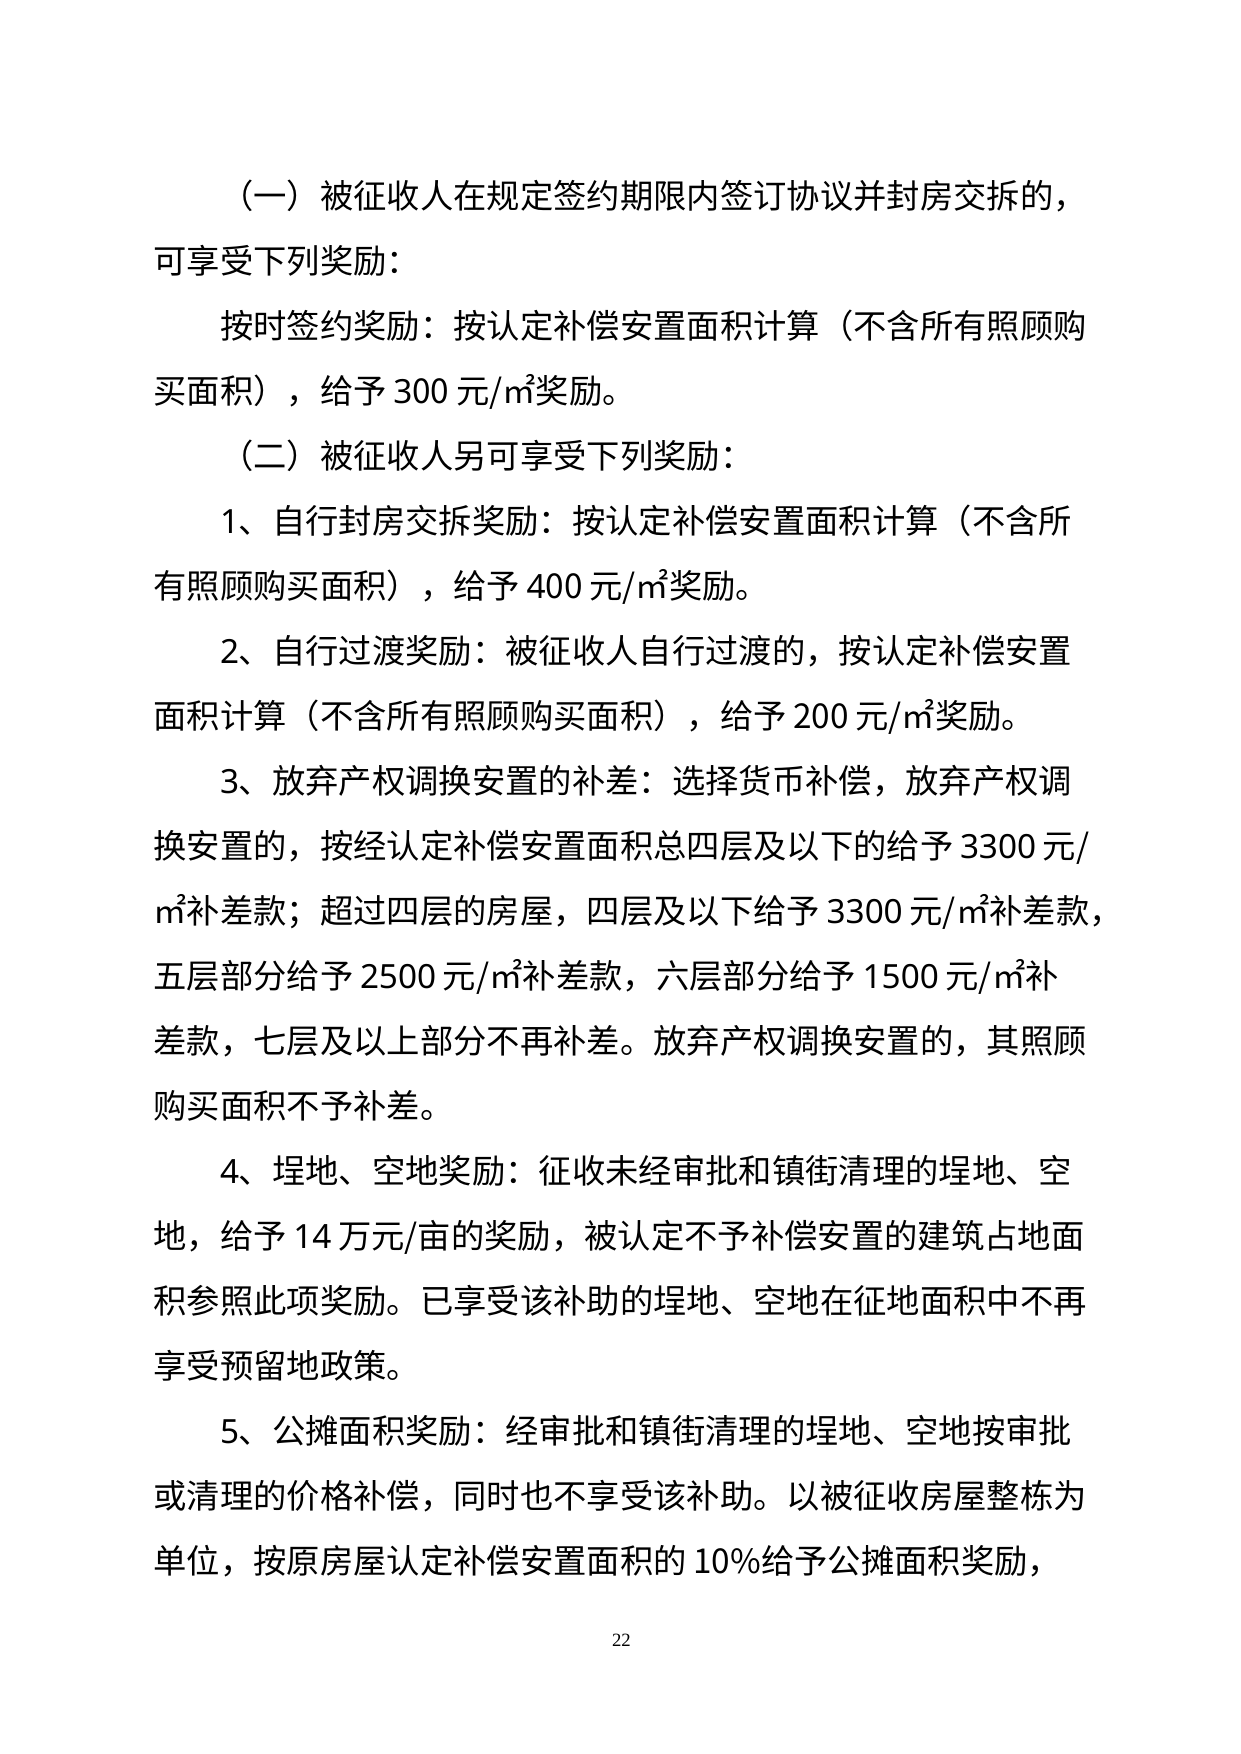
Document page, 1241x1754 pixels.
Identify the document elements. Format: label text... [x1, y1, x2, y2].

text 4、埕地、空地奖励：征收未经审批和镇街清理的埕地、空地，给予14万元/亩的奖励，被认定不予补偿安置的建筑占地面积参照此项奖励。已享受该补助的埕地、空地在征地面积中不再享受预留地政策。 [153, 1137, 1089, 1397]
text 1、自行封房交拆奖励：按认定补偿安置面积计算（不含所有照顾购买面积），给予400元/㎡奖励。 [153, 487, 1089, 617]
text （二）被征收人另可享受下列奖励： [153, 422, 1089, 487]
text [153, 1397, 1089, 1592]
text 2、自行过渡奖励：被征收人自行过渡的，按认定补偿安置面积计算（不含所有照顾购买面积），给予200元/㎡奖励。 [153, 617, 1089, 747]
text （一）被征收人在规定签约期限内签订协议并封房交拆的，可享受下列奖励： [153, 162, 1089, 292]
text 按时签约奖励：按认定补偿安置面积计算（不含所有照顾购买面积），给予300元/㎡奖励。 [153, 292, 1089, 422]
text 3、放弃产权调换安置的补差：选择货币补偿，放弃产权调换安置的，按经认定补偿安置面积总四层及以下的给予3300元/㎡补差款；超过四层的房屋，四层及以下给予3300元/㎡补差款，五层部分给予2500元/㎡补差款，六层部分给予1500元/㎡补差款，七层及以上部分不再补差。放弃产权调换安置的，其照顾购买面积不予补差。 [153, 747, 1089, 1137]
